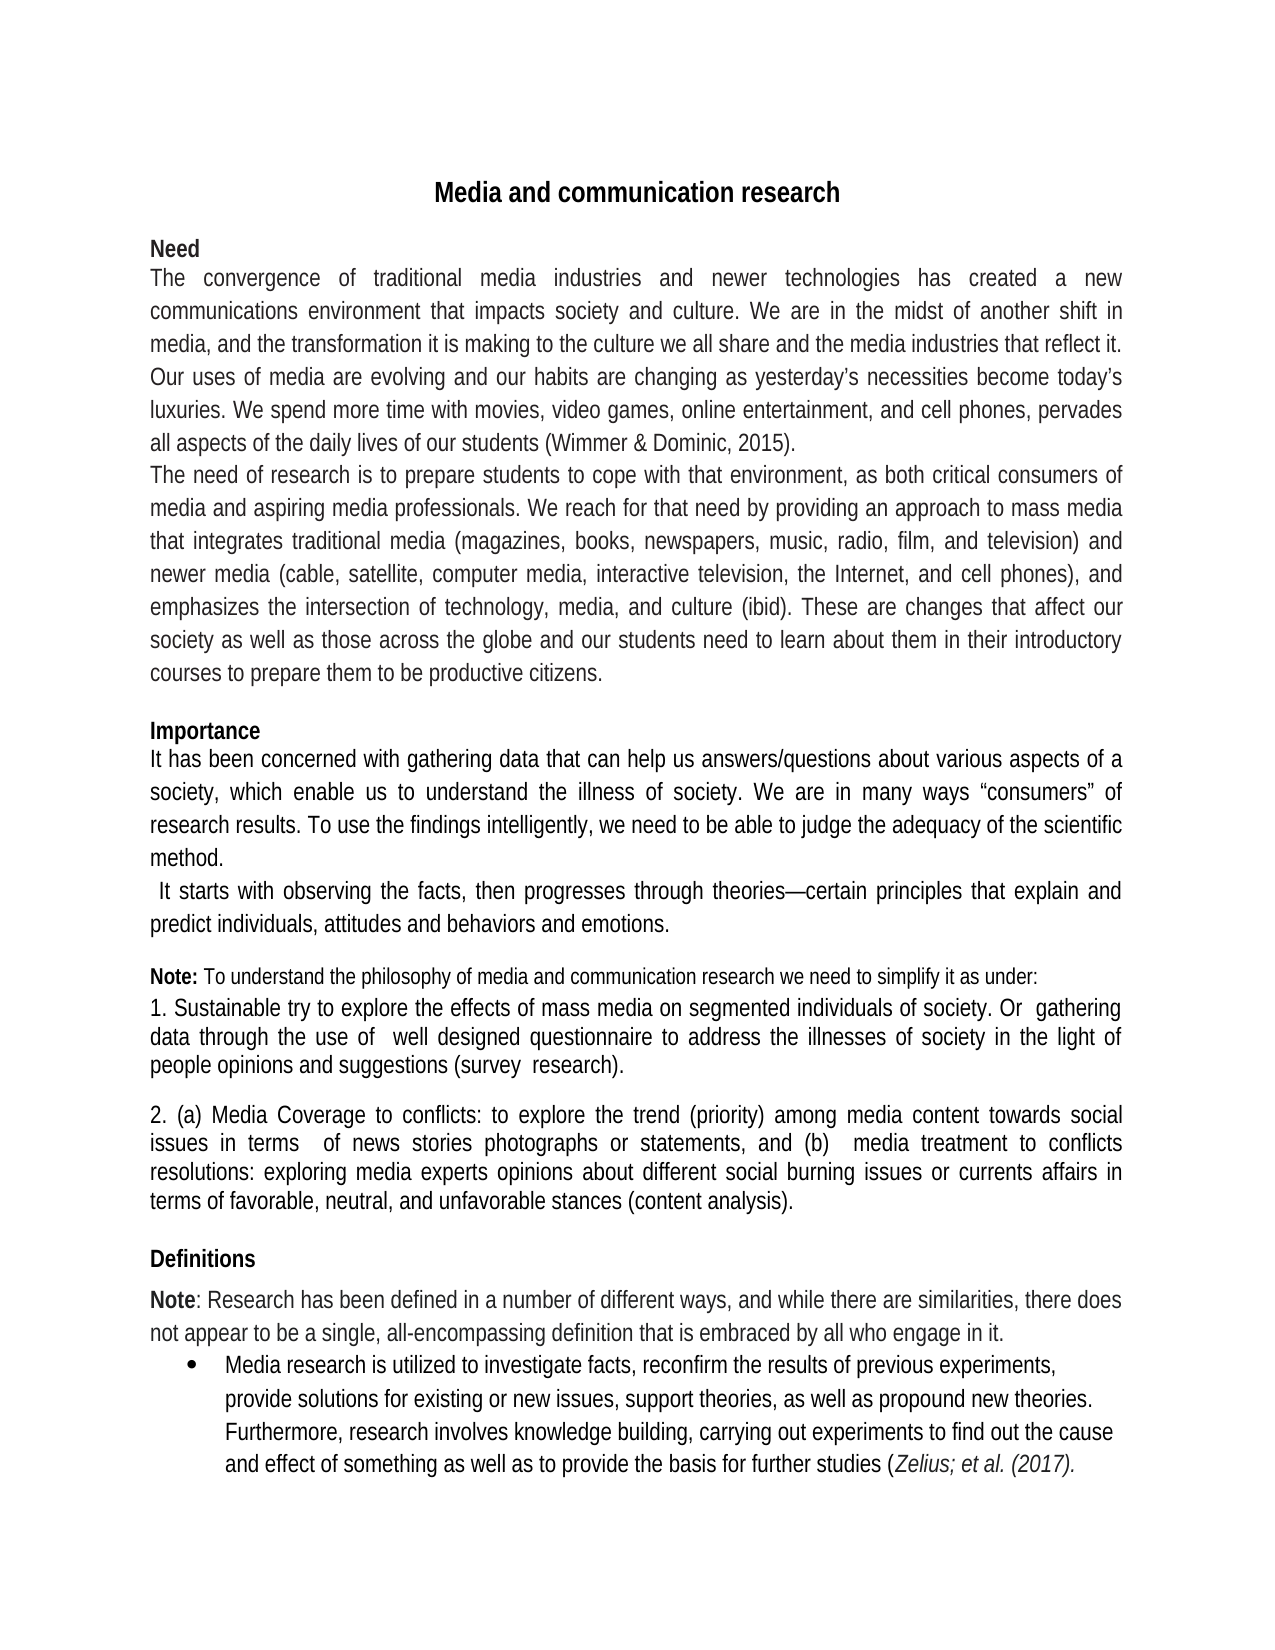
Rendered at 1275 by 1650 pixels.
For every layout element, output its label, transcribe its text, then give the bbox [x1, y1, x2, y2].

text Importance [150, 716, 1125, 744]
text Need [150, 234, 1125, 263]
text Note: To understand the philosophy of media and communication research we need to simplify it as under: [150, 963, 1125, 989]
text It starts with observing the facts, then progresses through theories—certain principles that explain and predict individuals, attitudes and behaviors and emotions. [150, 876, 1125, 938]
text 2. (a) Media Coverage to conflicts: to explore the trend (priority) among media content towards social issues in terms of news stories photographs or statements, and (b) media treatment to conflicts resolutions: exploring media experts opinions about different social burning issues or currents affairs in terms of favorable, neutral, and unfavorable stances (content analysis). [150, 1100, 1125, 1214]
text 1. Sustainable try to explore the effects of mass media on segmented individuals of society. Or gathering data through the use of well designed questionnaire to address the illnesses of society in the light of people opinions and suggestions (survey research). [150, 993, 1125, 1079]
text The need of research is to prepare students to cope with that environment, as both critical consumers of media and aspiring media professionals. We reach for that need by providing an approach to mass media that integrates traditional media (magazines, books, newspapers, music, radio, film, and television) and newer media (cable, satellite, computer media, interactive television, the Internet, and cell phones), and emphasizes the intersection of technology, media, and culture (ibid). These are changes that affect our society as well as those across the globe and our students need to learn about them in their introductory courses to prepare them to be productive citizens. [150, 460, 1125, 687]
text The convergence of traditional media industries and newer technologies has created a new communications environment that impacts society and culture. We are in the midst of another shift in media, and the transformation it is making to the culture we all share and the media industries that reﬂect it. Our uses of media are evolving and our habits are changing as yesterday’s necessities become today’s luxuries. We spend more time with movies, video games, online entertainment, and cell phones, pervades all aspects of the daily lives of our students (Wimmer & Dominic, 2015). [150, 263, 1125, 456]
text Media and communication research [150, 175, 1125, 208]
text Note: Research has been defined in a number of different ways, and while there are similarities, there does not appear to be a single, all-encompassing definition that is embraced by all who engage in it. [150, 1285, 1125, 1346]
text It has been concerned with gathering data that can help us answers/questions about various aspects of a society, which enable us to understand the illness of society. We are in many ways “consumers” of research results. To use the findings intelligently, we need to be able to judge the adequacy of the scientific method. [150, 744, 1125, 872]
list Media research is utilized to investigate facts, reconfirm the results of previous experiments, provide solutions for existing or new issues, support theories, as well as propound new theories. Furthermore, research involves knowledge building, carrying out experiments to find out the cause and effect of something as well as to provide the basis for further studies (Zelius; et al. (2017). [187, 1351, 1125, 1478]
text Definitions [150, 1243, 1125, 1272]
